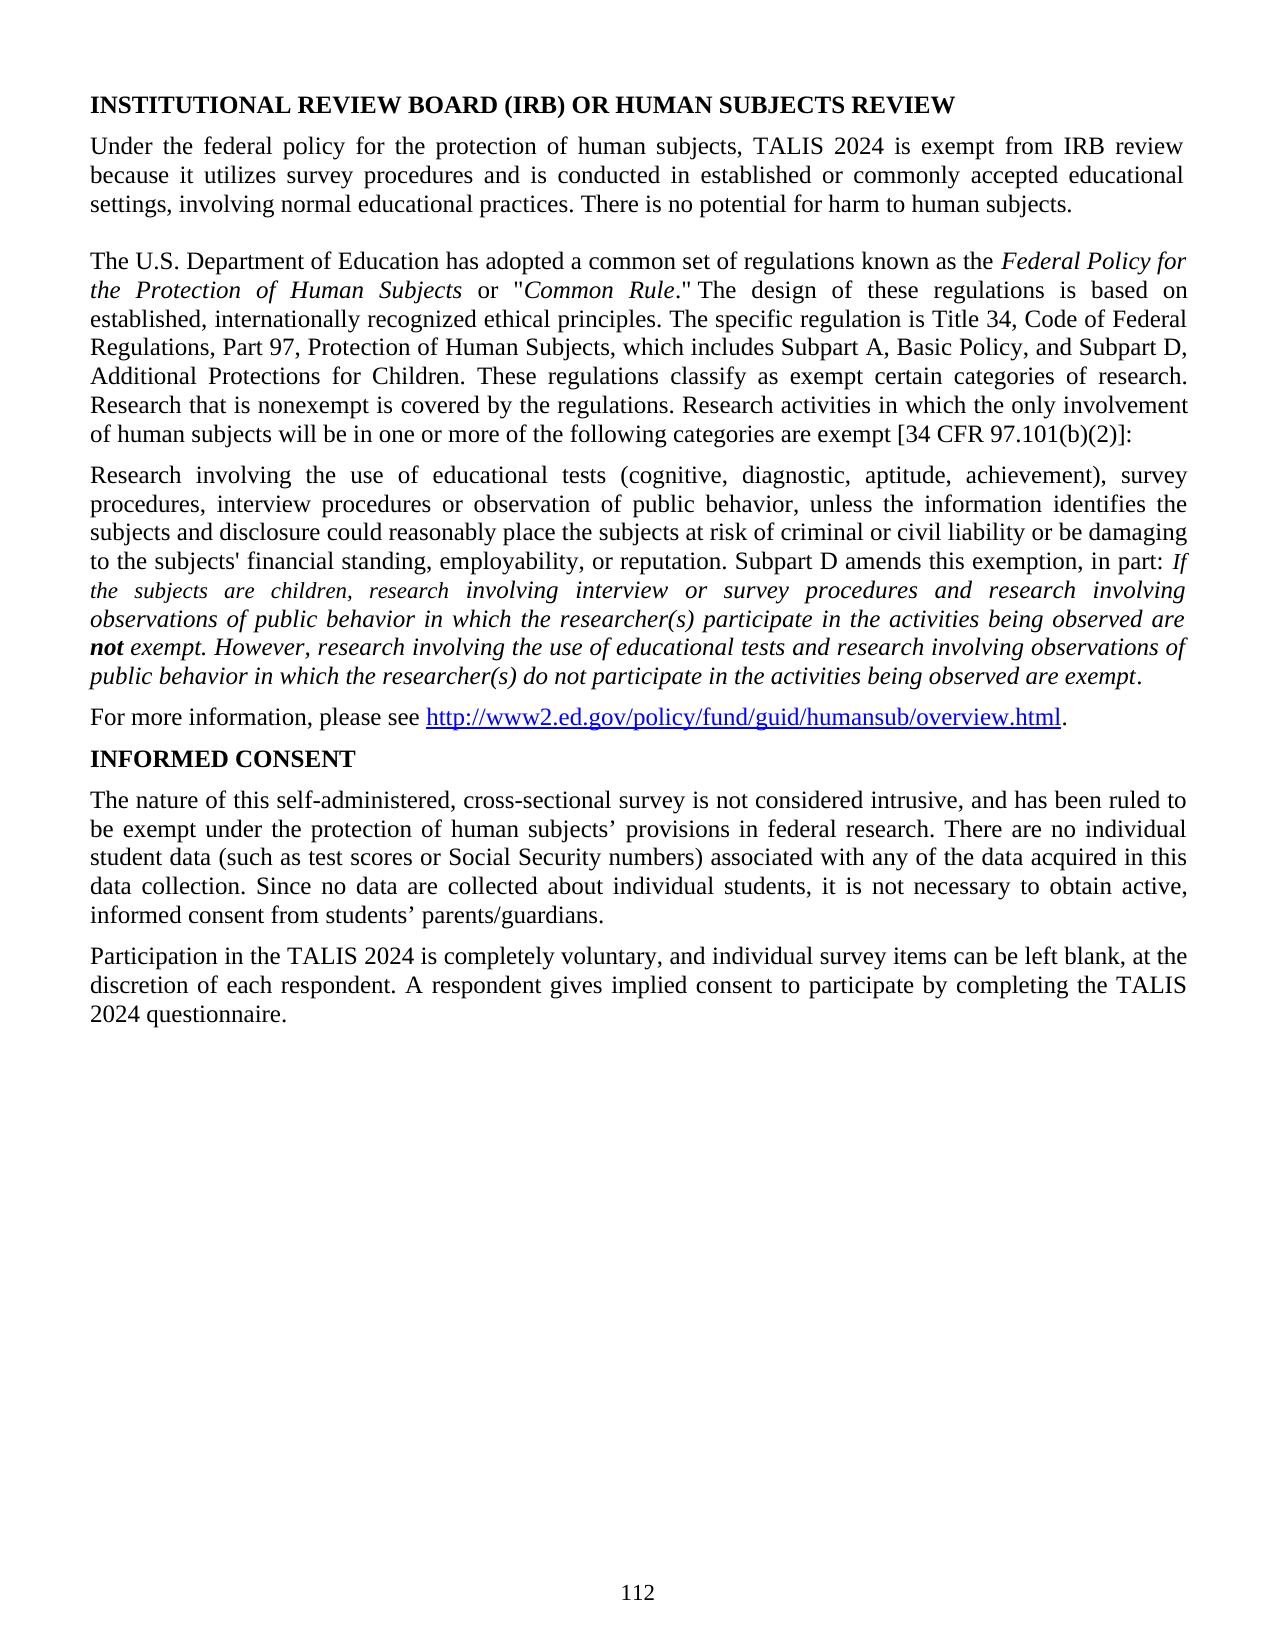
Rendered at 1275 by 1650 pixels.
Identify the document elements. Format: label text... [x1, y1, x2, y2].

text INFORMED CONSENT [90, 744, 1189, 772]
text Participation in the TALIS 2024 is completely voluntary, and individual survey items can be left blank, at the discretion of each respondent. A respondent gives implied consent to participate by completing the TALIS 2024 questionnaire. [90, 941, 1189, 1027]
text Research involving the use of educational tests (cognitive, diagnostic, aptitude, achievement), survey procedures, interview procedures or observation of public behavior, unless the information identifies the subjects and disclosure could reasonably place the subjects at risk of criminal or civil liability or be damaging to the subjects' financial standing, employability, or reputation. Subpart D amends this exemption, in part: If the subjects are children, research involving interview or survey procedures and research involving observations of public behavior in which the researcher(s) participate in the activities being observed are not exempt. However, research involving the use of educational tests and research involving observations of public behavior in which the researcher(s) do not participate in the activities being observed are exempt. [90, 460, 1189, 690]
text For more information, please see http://www2.ed.gov/policy/fund/guid/humansub/overview.html. [90, 702, 1189, 731]
text Under the federal policy for the protection of human subjects, TALIS 2024 is exempt from IRB review because it utilizes survey procedures and is conducted in established or commonly accepted educational settings, involving normal educational practices. There is no potential for harm to human subjects. [90, 131, 1185, 217]
text INSTITUTIONAL REVIEW BOARD (IRB) OR HUMAN SUBJECTS REVIEW [90, 90, 1189, 119]
text The U.S. Department of Education has adopted a common set of regulations known as the Federal Policy for the Protection of Human Subjects or "Common Rule." The design of these regulations is based on established, internationally recognized ethical principles. The specific regulation is Title 34, Code of Federal Regulations, Part 97, Protection of Human Subjects, which includes Subpart A, Basic Policy, and Subpart D, Additional Protections for Children. These regulations classify as exempt certain categories of research. Research that is nonexempt is covered by the regulations. Research activities in which the only involvement of human subjects will be in one or more of the following categories are exempt [34 CFR 97.101(b)(2)]: [90, 246, 1189, 447]
text The nature of this self-administered, cross-sectional survey is not considered intrusive, and has been ruled to be exempt under the protection of human subjects’ provisions in federal research. There are no individual student data (such as test scores or Social Security numbers) associated with any of the data acquired in this data collection. Since no data are collected about individual students, it is not necessary to obtain active, informed consent from students’ parents/guardians. [90, 785, 1189, 929]
